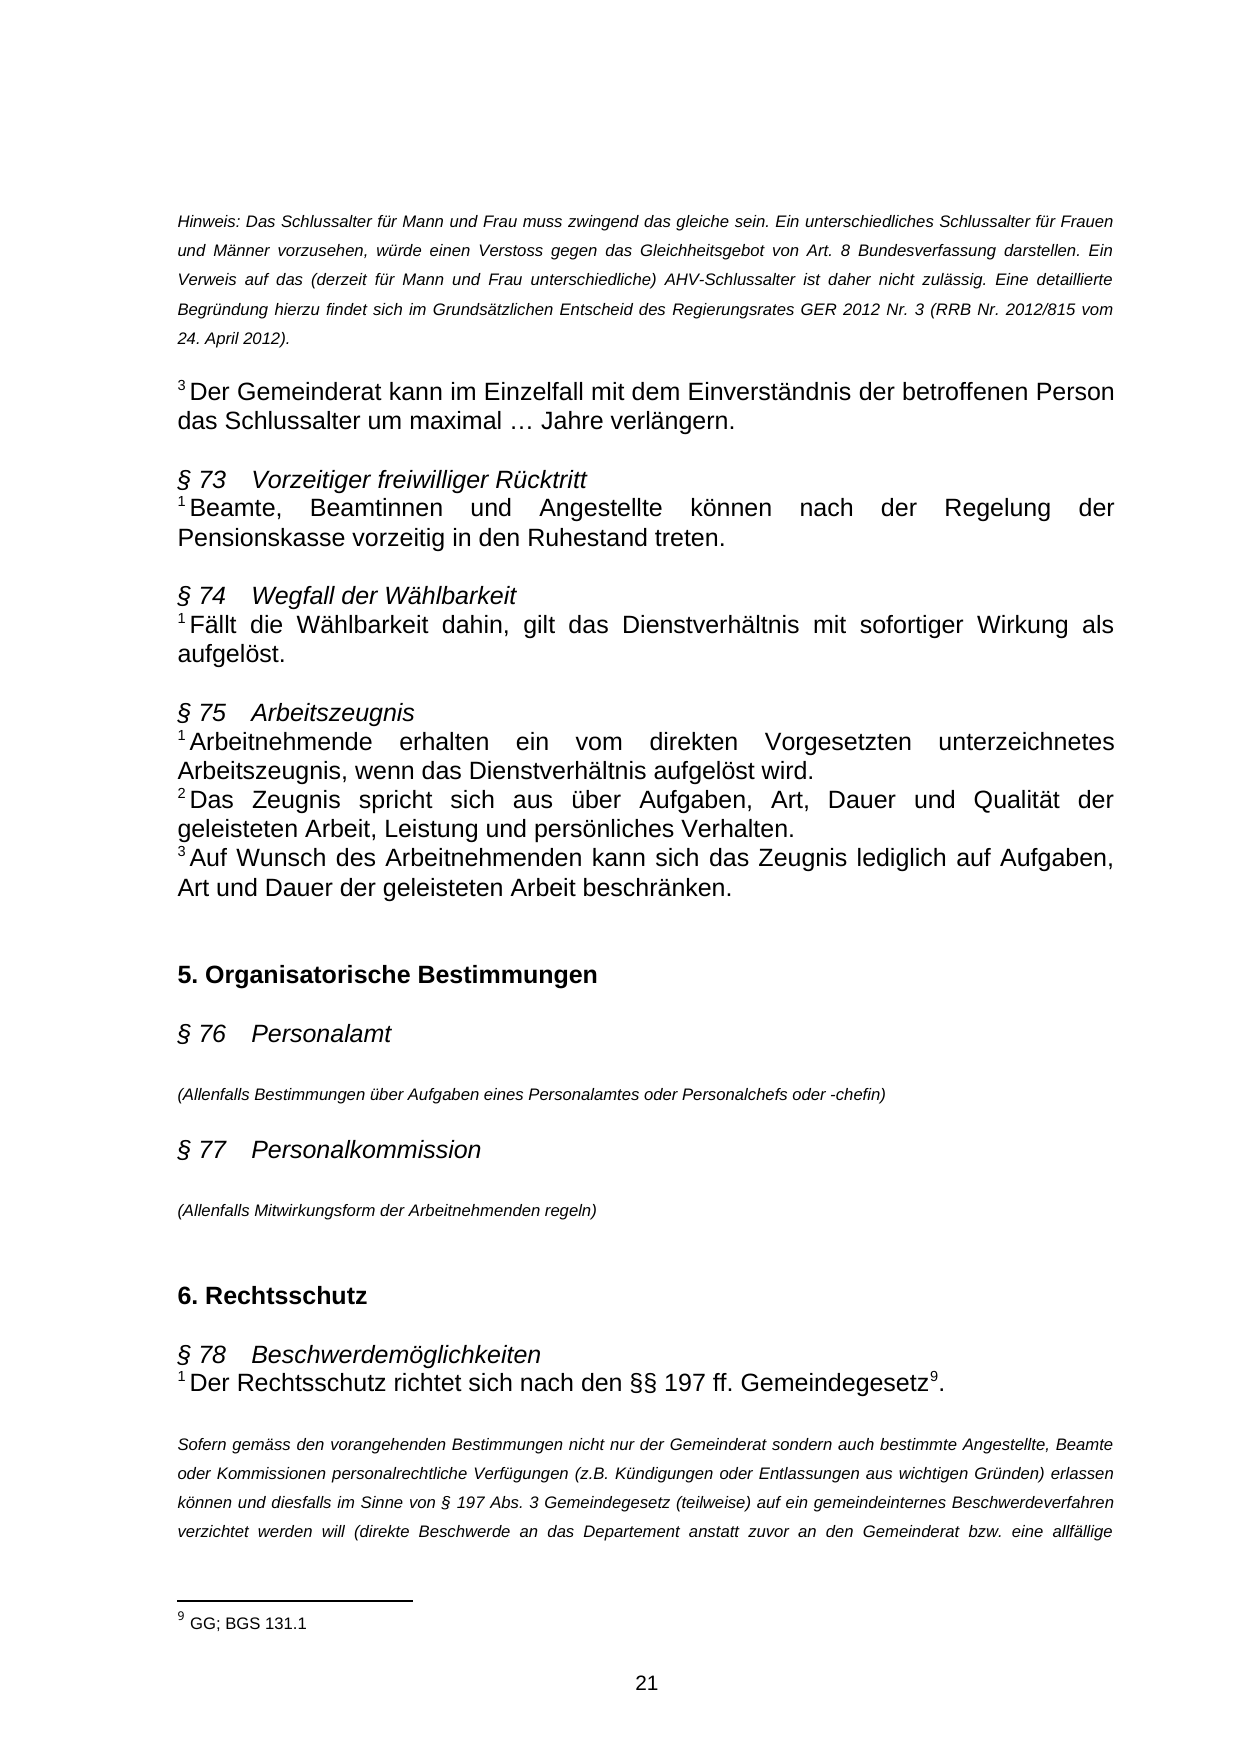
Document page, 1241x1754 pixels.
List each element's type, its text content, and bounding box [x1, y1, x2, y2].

text § 77 Personalkommission [177, 1135, 1116, 1164]
text 1 Arbeitnehmende erhalten ein vom direkten Vorgesetzten unterzeichnetes Arbeitszeugnis, wenn das Dienstverhältnis aufgelöst wird. [177, 727, 1116, 785]
text 1 Der Rechtsschutz richtet sich nach den §§ 197 ff. Gemeindegesetz. [177, 1368, 1116, 1398]
text § 73 Vorzeitiger freiwilliger Rücktritt [177, 464, 1116, 493]
text 3 Auf Wunsch des Arbeitnehmenden kann sich das Zeugnis lediglich auf Aufgaben, Art und Dauer der geleisteten Arbeit beschränken. [177, 843, 1116, 902]
text § 76 Personalamt [177, 1018, 1116, 1048]
text 3 Der Gemeinderat kann im Einzelfall mit dem Einverständnis der betroffenen Person das Schlussalter um maximal … Jahre verlängern. [177, 377, 1116, 435]
text § 74 Wegfall der Wählbarkeit [177, 581, 1116, 610]
text (Allenfalls Bestimmungen über Aufgaben eines Personalamtes oder Personalchefs oder -chefin) [177, 1077, 1116, 1106]
text (Allenfalls Mitwirkungsform der Arbeitnehmenden regeln) [177, 1193, 1116, 1223]
text 6. Rechtsschutz [177, 1281, 1116, 1310]
text 5. Organisatorische Bestimmungen [177, 960, 1116, 989]
text § 75 Arbeitszeugnis [177, 698, 1116, 727]
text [177, 1427, 1116, 1543]
text 1 Beamte, Beamtinnen und Angestellte können nach der Regelung der Pensionskasse vorzeitig in den Ruhestand treten. [177, 493, 1116, 552]
text 2 Das Zeugnis spricht sich aus über Aufgaben, Art, Dauer und Qualität der geleisteten Arbeit, Leistung und persönliches Verhalten. [177, 785, 1116, 843]
text 1 Fällt die Wählbarkeit dahin, gilt das Dienstverhältnis mit sofortiger Wirkung als aufgelöst. [177, 610, 1116, 668]
text Hinweis: Das Schlussalter für Mann und Frau muss zwingend das gleiche sein. Ein unterschiedliches Schlussalter für Frauen und Männer vorzusehen, würde einen Verstoss gegen das Gleichheitsgebot von Art. 8 Bundesverfassung darstellen. Ein Verweis auf das (derzeit für Mann und Frau unterschiedliche) AHV-Schlussalter ist daher nicht zulässig. Eine detaillierte Begründung hierzu findet sich im Grundsätzlichen Entscheid des Regierungsrates GER 2012 Nr. 3 (RRB Nr. 2012/815 vom 24. April 2012). [177, 202, 1116, 348]
text § 78 Beschwerdemöglichkeiten [177, 1339, 1116, 1368]
